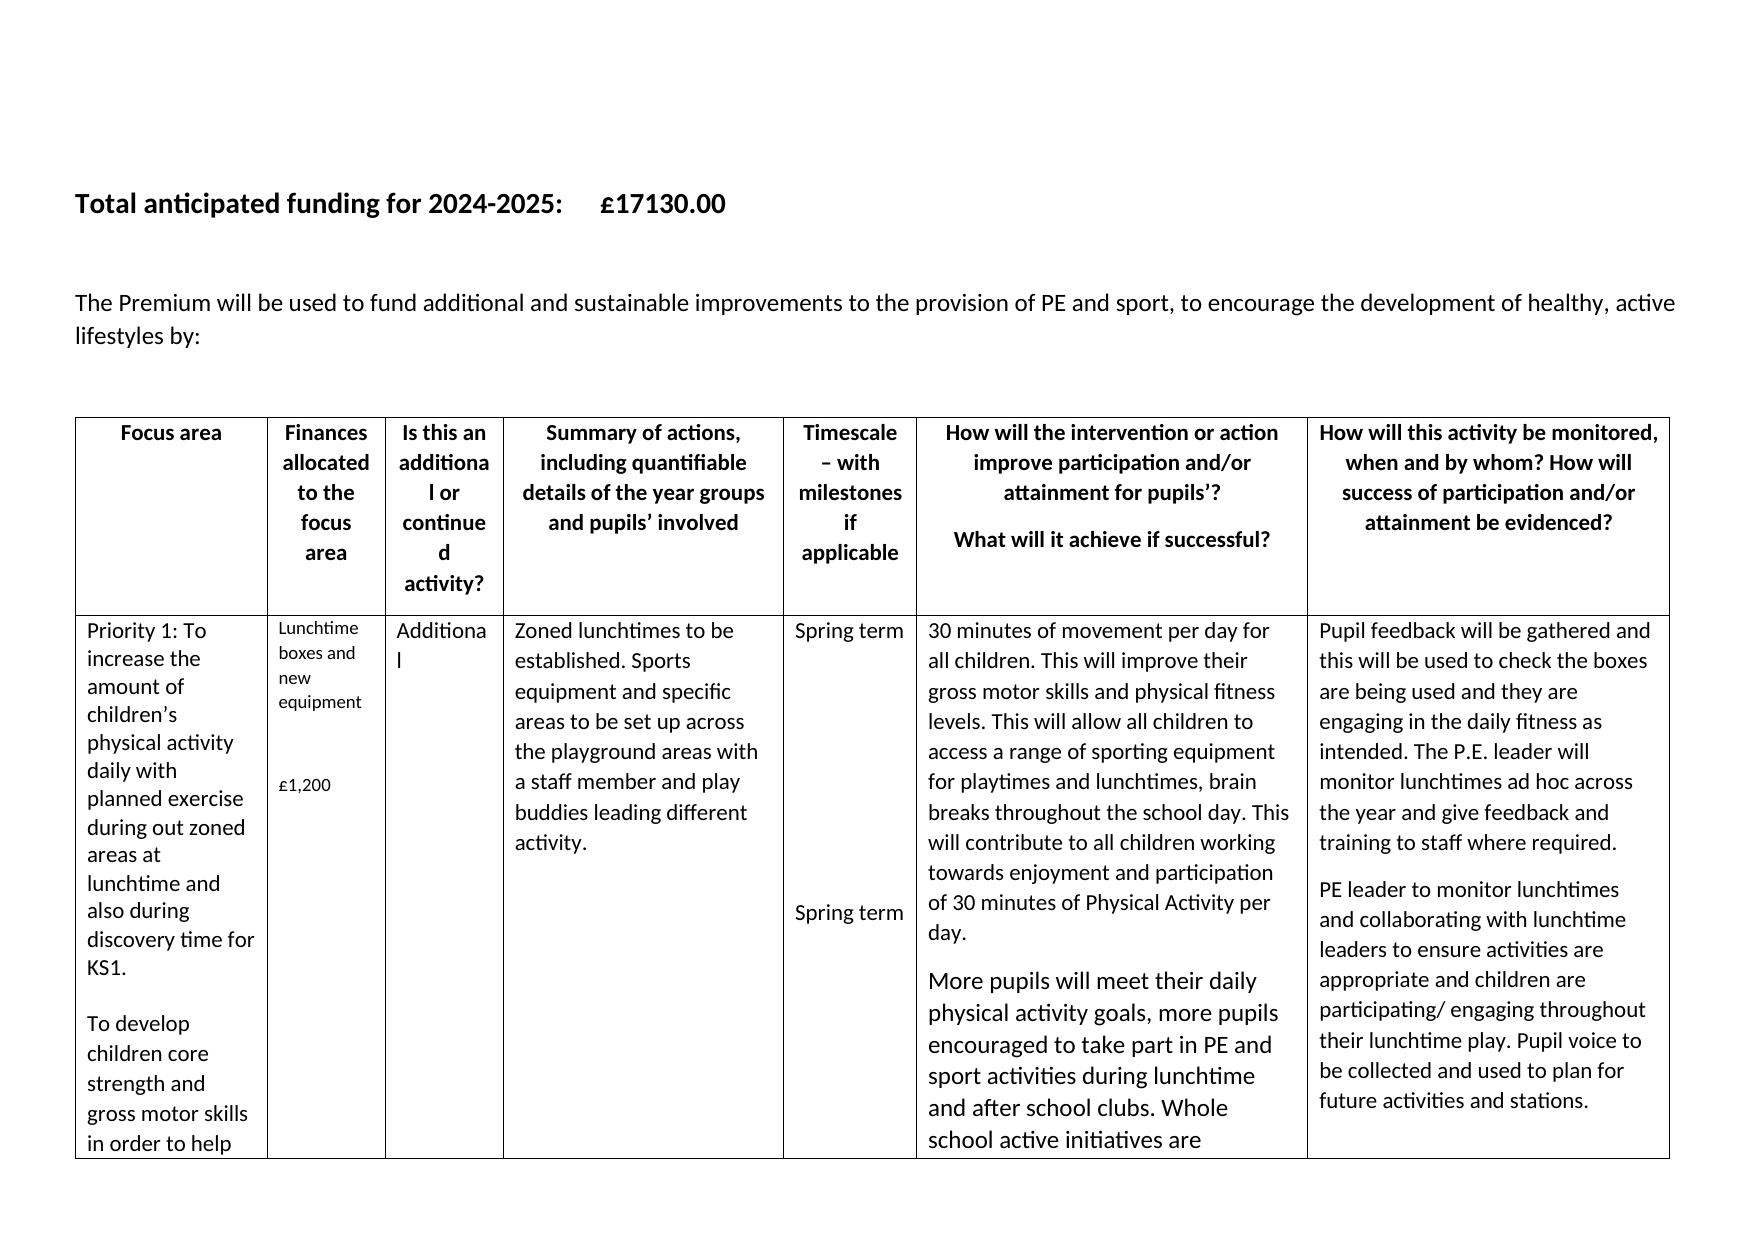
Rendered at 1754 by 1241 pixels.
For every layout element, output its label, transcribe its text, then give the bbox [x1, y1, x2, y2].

table_cell Additional [386, 616, 503, 1158]
table_header Timescale – with milestones if applicable [784, 418, 916, 615]
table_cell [784, 616, 916, 1158]
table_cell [917, 616, 1307, 1158]
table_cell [1308, 616, 1669, 1158]
table_header Finances allocated to the focus area [268, 418, 385, 615]
table_header Focus area [76, 418, 267, 615]
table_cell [268, 616, 385, 1158]
table_header Summary of actions, including quantifiable details of the year groups and pupils’ involved [504, 418, 783, 615]
text The Premium will be used to fund additional and sustainable improvements to the provision of PE and sport, to encourage the development of healthy, active lifestyles by: [75, 287, 1679, 351]
table_header How will the intervention or action improve participation and/or attainment for pupils’? What will it achieve if successful? [917, 418, 1307, 615]
table_header How will this activity be monitored, when and by whom? How will success of participation and/or attainment be evidenced? [1308, 418, 1669, 615]
table_header Is this an additional or continued activity? [386, 418, 503, 615]
text Total anticipated funding for 2024-2025: £17130.00 [75, 185, 1679, 221]
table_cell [504, 616, 783, 1158]
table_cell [76, 616, 267, 1158]
